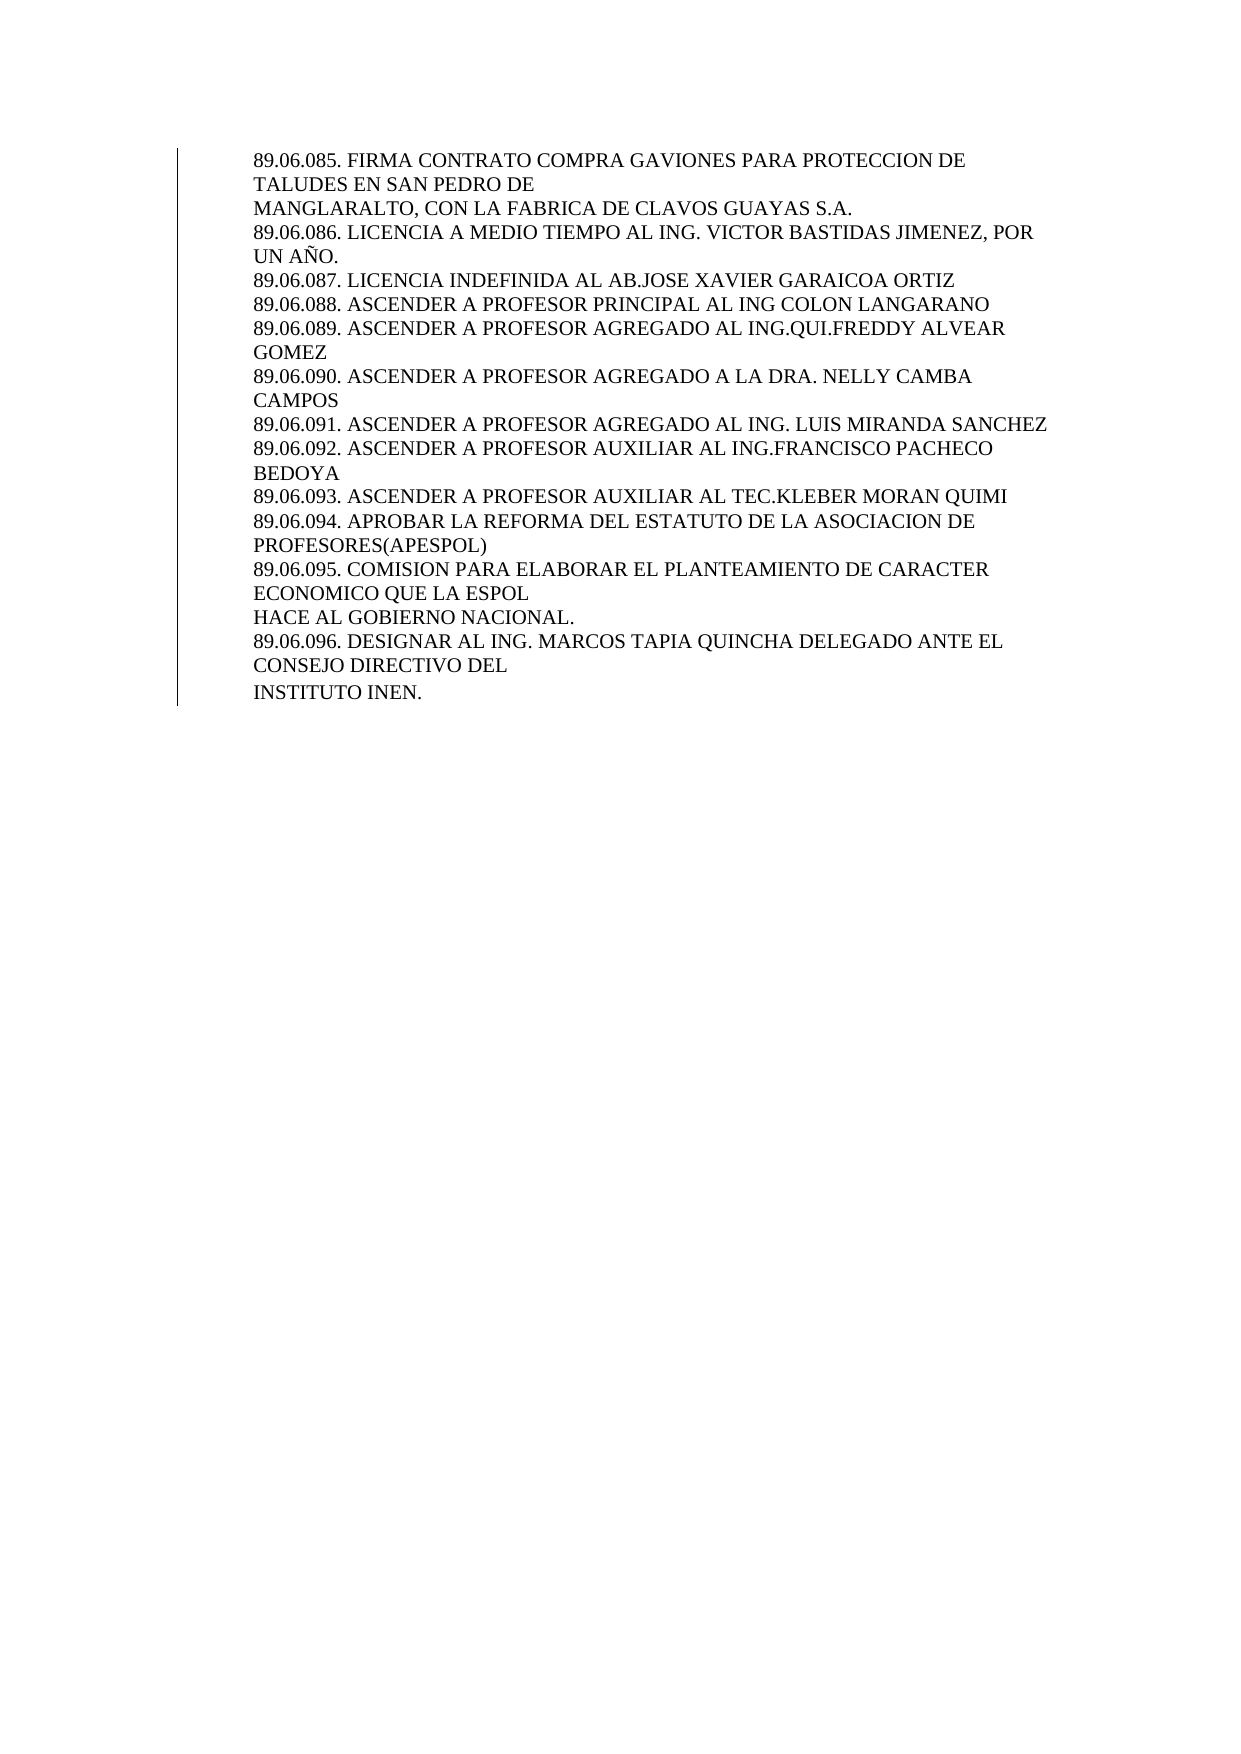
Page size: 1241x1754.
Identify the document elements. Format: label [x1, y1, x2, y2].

table_cell [178, 148, 1062, 706]
